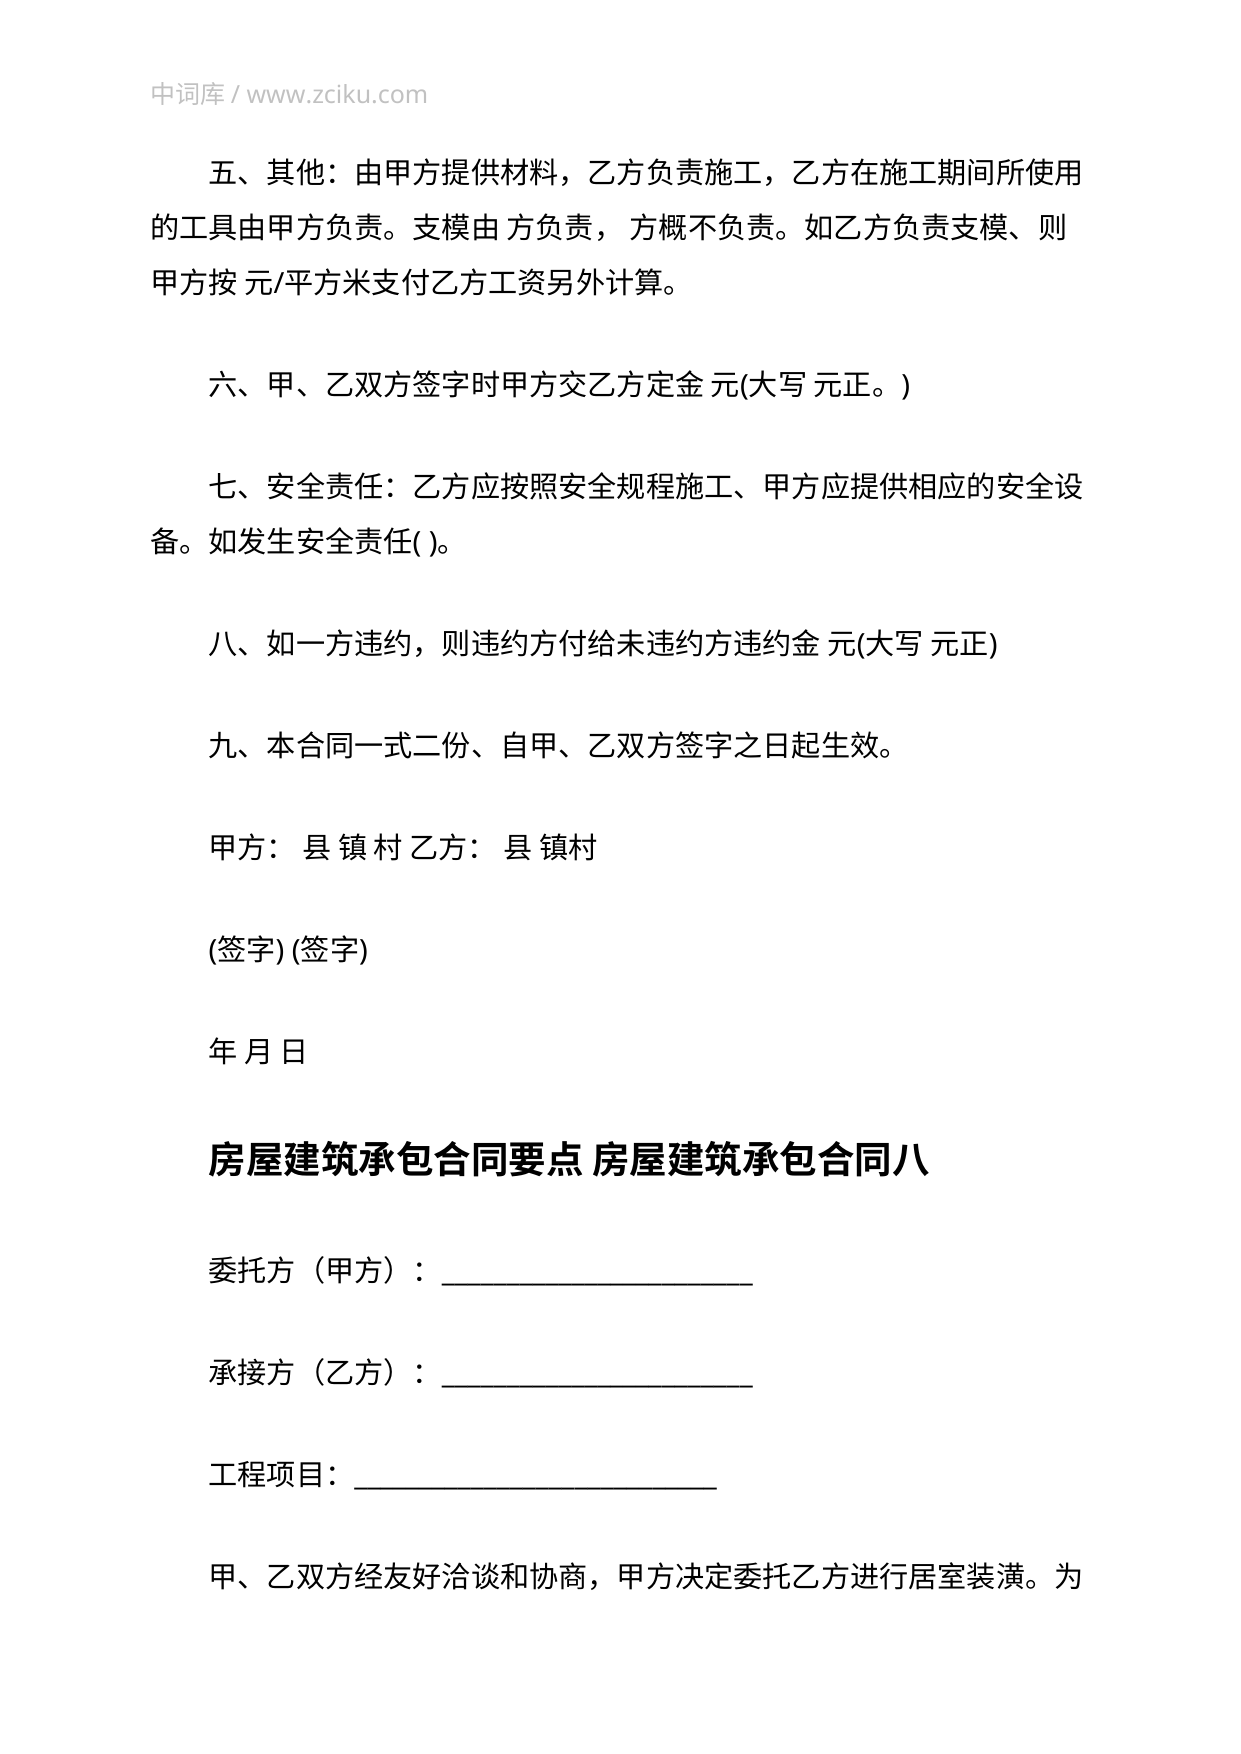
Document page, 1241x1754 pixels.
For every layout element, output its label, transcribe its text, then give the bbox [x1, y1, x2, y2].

text 年 月 日 [150, 1028, 1090, 1070]
text 委托方（甲方）：________________________ [150, 1247, 1090, 1290]
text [150, 1553, 1090, 1596]
text 八、如一方违约，则违约方付给未违约方违约金 元(大写 元正) [150, 621, 1090, 663]
text 承接方（乙方）：________________________ [150, 1349, 1090, 1392]
text 六、甲、乙双方签字时甲方交乙方定金 元(大写 元正。) [150, 362, 1090, 404]
text 甲方： 县 镇 村 乙方： 县 镇村 [150, 824, 1090, 867]
text 工程项目：____________________________ [150, 1451, 1090, 1494]
text 房屋建筑承包合同要点 房屋建筑承包合同八 [150, 1130, 1090, 1184]
text 五、其他：由甲方提供材料，乙方负责施工，乙方在施工期间所使用的工具由甲方负责。支模由 方负责， 方概不负责。如乙方负责支模、则甲方按 元/平方米支付乙方工资另外计算。 [150, 150, 1090, 302]
text 九、本合同一式二份、自甲、乙双方签字之日起生效。 [150, 723, 1090, 765]
text 七、安全责任：乙方应按照安全规程施工、甲方应提供相应的安全设备。如发生安全责任( )。 [150, 464, 1090, 561]
text (签字) (签字) [150, 926, 1090, 968]
